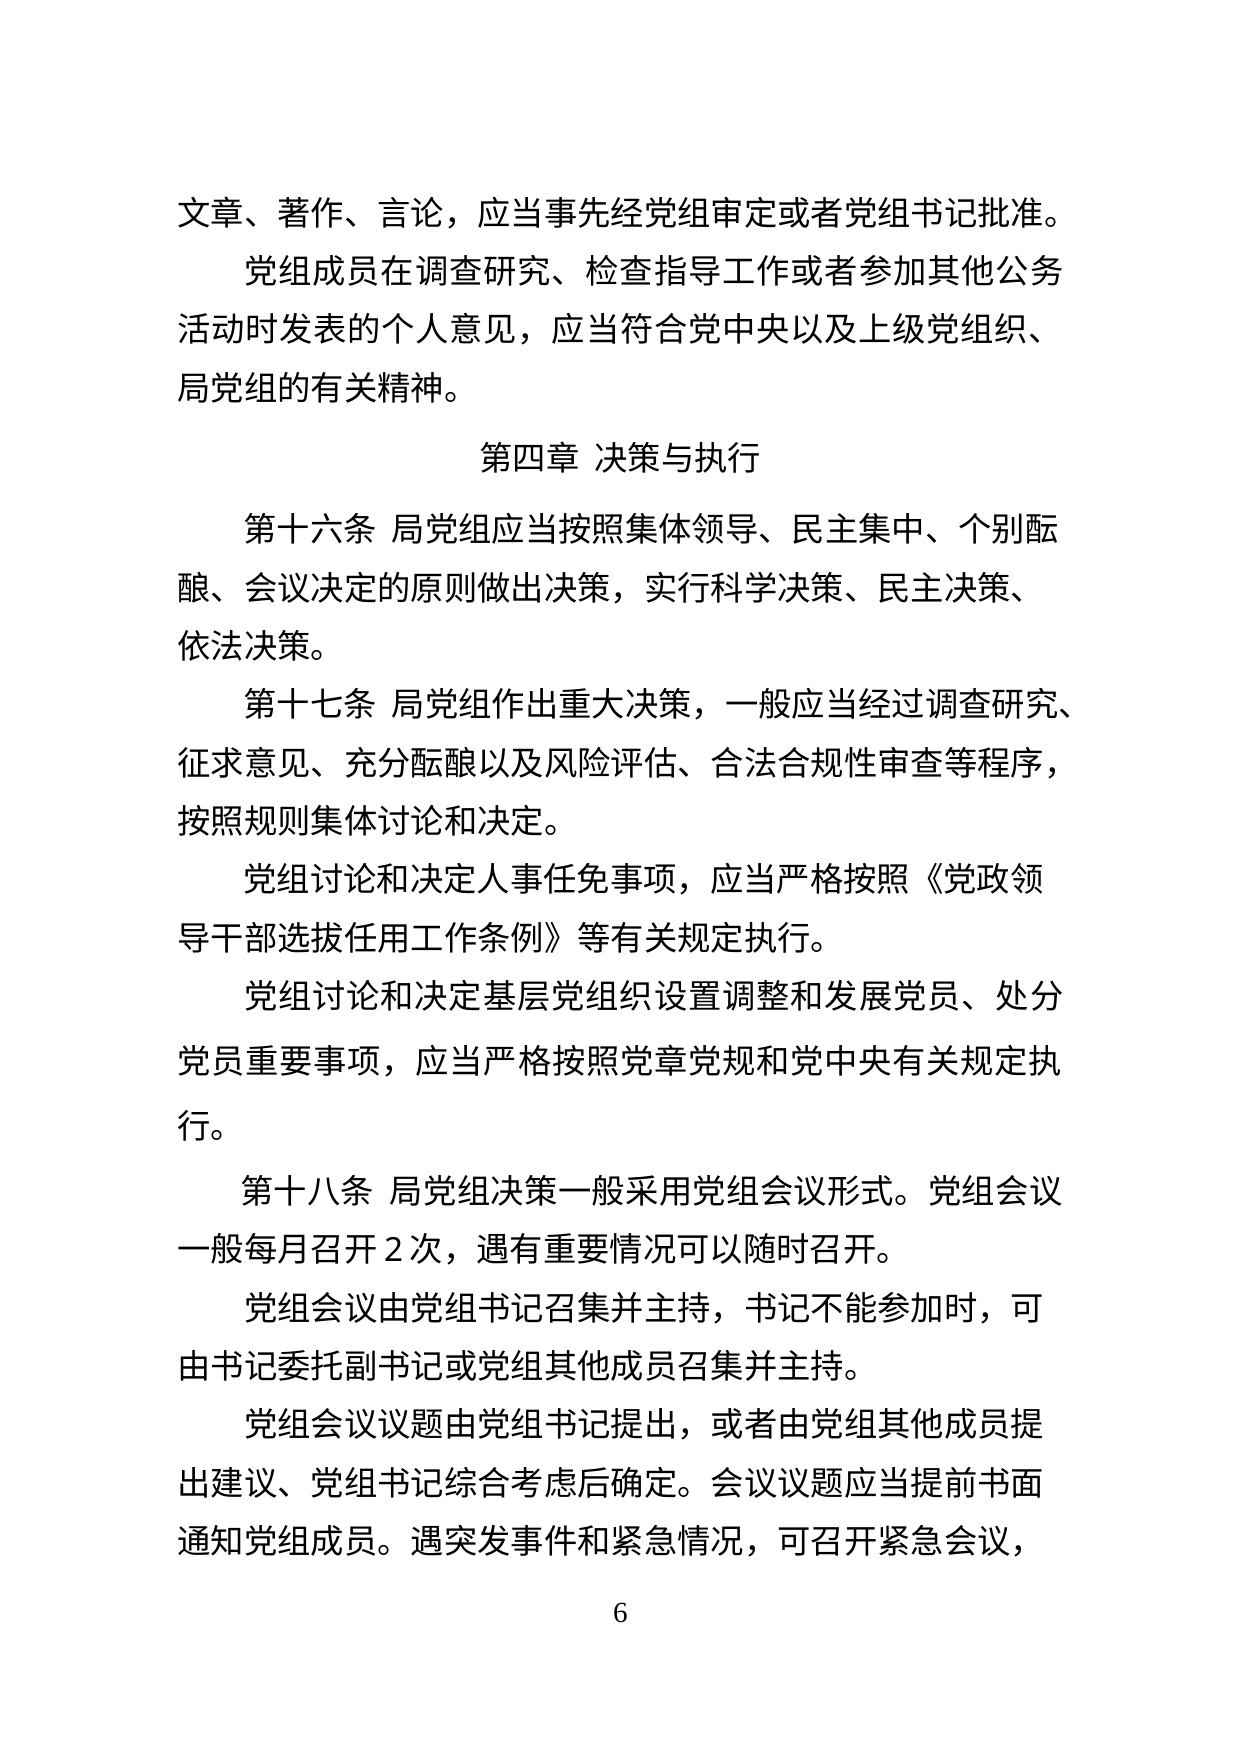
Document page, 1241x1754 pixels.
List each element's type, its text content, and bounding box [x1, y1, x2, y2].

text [177, 1390, 1063, 1565]
text 党组讨论和决定人事任免事项，应当严格按照《党政领导干部选拔任用工作条例》等有关规定执行。 [177, 845, 1063, 962]
text 第四章 决策与执行 [177, 424, 1063, 482]
text 党组会议由党组书记召集并主持，书记不能参加时，可由书记委托副书记或党组其他成员召集并主持。 [177, 1273, 1063, 1390]
text 党组讨论和决定基层党组织设置调整和发展党员、处分党员重要事项，应当严格按照党章党规和党中央有关规定执行。 [177, 962, 1063, 1157]
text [177, 178, 1063, 237]
text 第十八条 局党组决策一般采用党组会议形式。党组会议一般每月召开2次，遇有重要情况可以随时召开。 [177, 1157, 1063, 1273]
text 党组成员在调查研究、检查指导工作或者参加其他公务活动时发表的个人意见，应当符合党中央以及上级党组织、局党组的有关精神。 [177, 237, 1063, 412]
text 第十六条 局党组应当按照集体领导、民主集中、个别酝酿、会议决定的原则做出决策，实行科学决策、民主决策、依法决策。 [177, 495, 1063, 670]
text 第十七条 局党组作出重大决策，一般应当经过调查研究、征求意见、充分酝酿以及风险评估、合法合规性审查等程序，按照规则集体讨论和决定。 [177, 670, 1063, 845]
